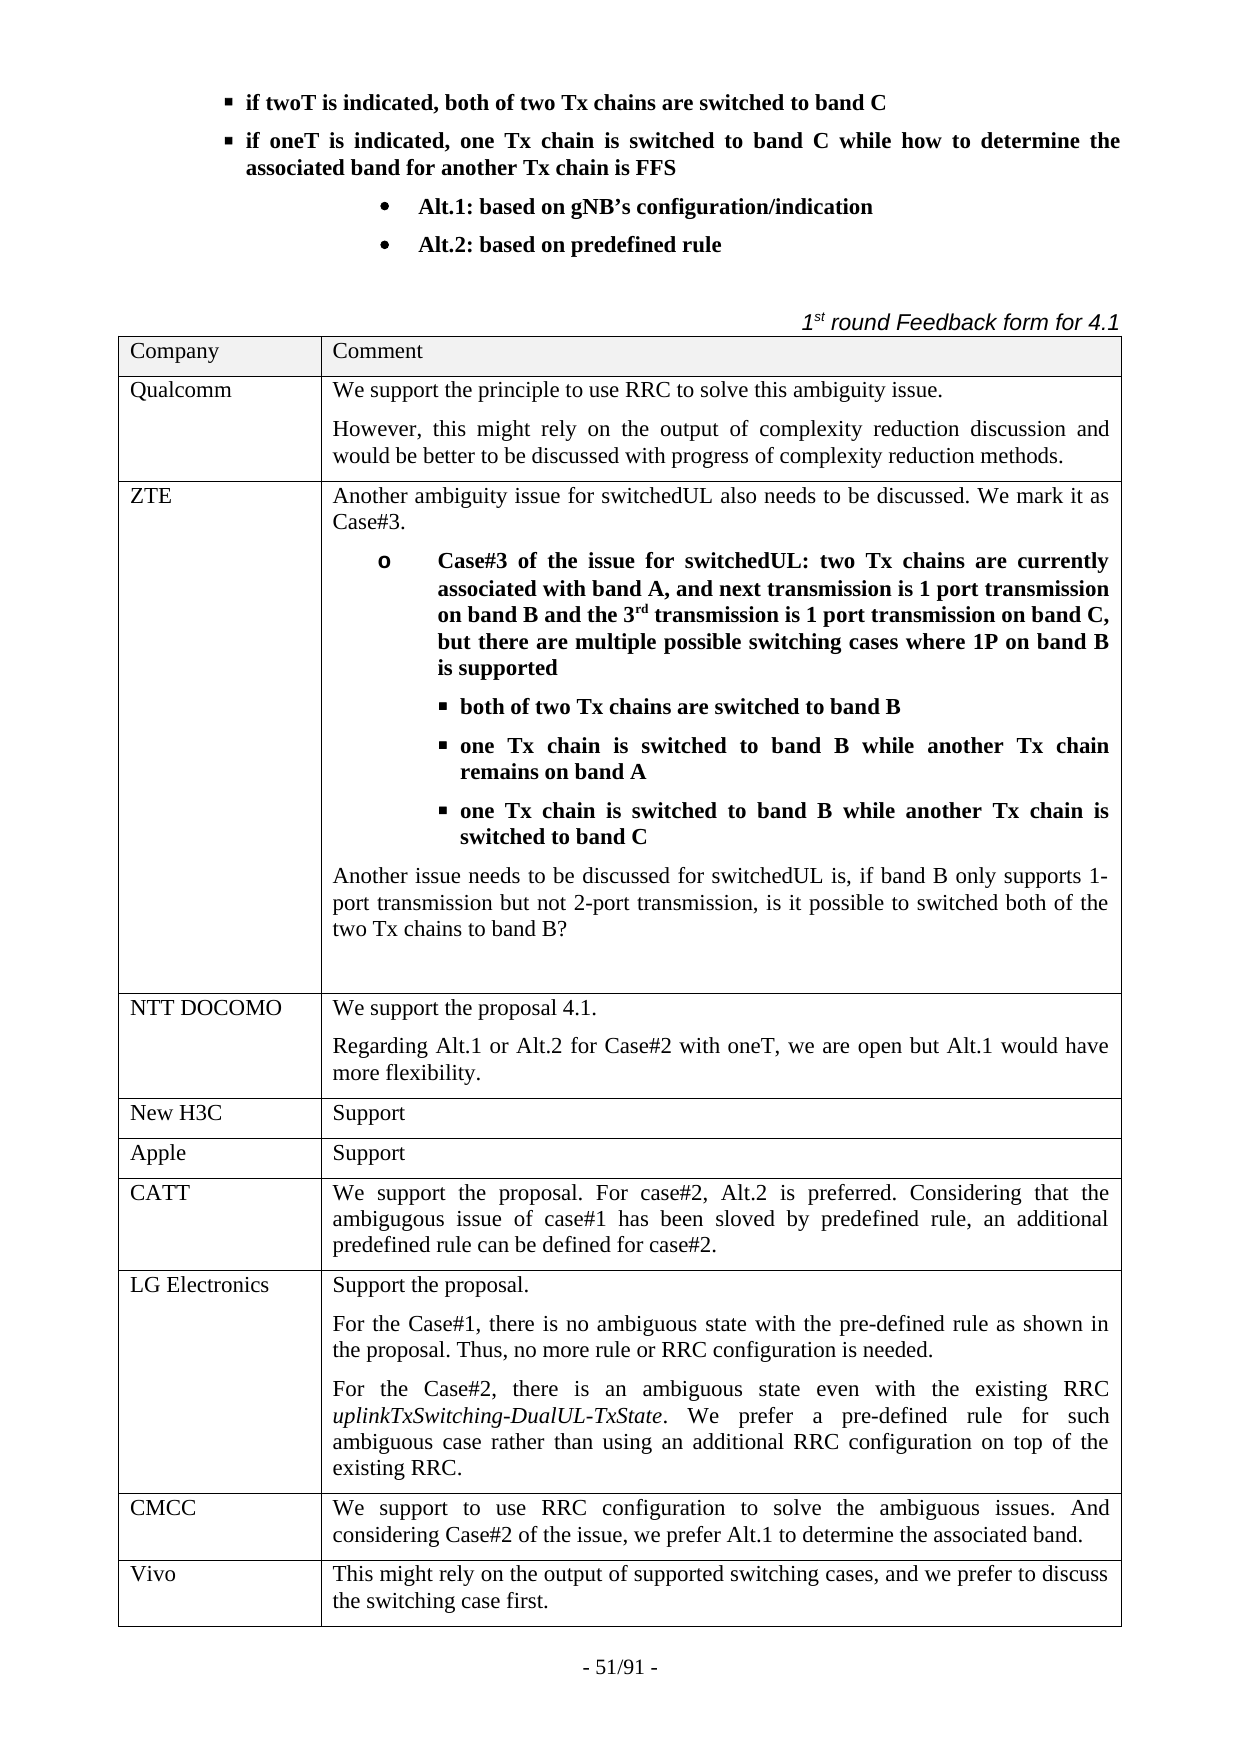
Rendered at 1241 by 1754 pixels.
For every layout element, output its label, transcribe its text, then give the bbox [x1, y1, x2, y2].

list Alt.1: based on gNB’s configuration/indication [381, 193, 1122, 219]
table_cell Qualcomm [119, 377, 321, 481]
table_cell Support [322, 1099, 1121, 1138]
list Alt.2: based on predefined rule [381, 232, 1122, 258]
list if twoT is indicated, both of two Tx chains are switched to band C [223, 89, 1122, 115]
table_cell LG Electronics [119, 1271, 321, 1493]
table_header Comment [322, 337, 1121, 376]
table_cell NTT DOCOMO [119, 994, 321, 1098]
subtitle 1st round Feedback form for 4.1 [118, 309, 1122, 336]
table_cell Vivo [119, 1561, 321, 1626]
table_cell Apple [119, 1139, 321, 1178]
table_cell We support the proposal 4.1. Regarding Alt.1 or Alt.2 for Case#2 with oneT, we are open but Alt.1 would have more flexibility. [322, 994, 1121, 1098]
table_cell This might rely on the output of supported switching cases, and we prefer to discuss the switching case first. [322, 1561, 1121, 1626]
list if oneT is indicated, one Tx chain is switched to band C while how to determine the associated band for another Tx chain is FFS [223, 127, 1122, 180]
table_cell Support the proposal. For the Case#1, there is no ambiguous state with the pre-defined rule as shown in the proposal. Thus, no more rule or RRC configuration is needed. For the Case#2, there is an ambiguous state even with the existing RRC uplinkTxSwitching-DualUL-TxState. We prefer a pre-defined rule for such ambiguous case rather than using an additional RRC configuration on top of the existing RRC. [322, 1271, 1121, 1493]
table_cell ZTE [119, 482, 321, 993]
table_cell We support the proposal. For case#2, Alt.2 is preferred. Considering that the ambigugous issue of case#1 has been sloved by predefined rule, an additional predefined rule can be defined for case#2. [322, 1179, 1121, 1270]
table_cell Another ambiguity issue for switchedUL also needs to be discussed. We mark it as Case#3. Case#3 of the issue for switchedUL: two Tx chains are currently associated with band A, and next transmission is 1 port transmission on band B and the 3rd transmission is 1 port transmission on band C, but there are multiple possible switching cases where 1P on band B is supported both of two Tx chains are switched to band B one Tx chain is switched to band B while another Tx chain remains on band A one Tx chain is switched to band B while another Tx chain is switched to band C Another issue needs to be discussed for switchedUL is, if band B only supports 1-port transmission but not 2-port transmission, is it possible to switched both of the two Tx chains to band B? [322, 482, 1121, 993]
table_cell New H3C [119, 1099, 321, 1138]
table_cell We support to use RRC configuration to solve the ambiguous issues. And considering Case#2 of the issue, we prefer Alt.1 to determine the associated band. [322, 1494, 1121, 1559]
table_cell Support [322, 1139, 1121, 1178]
table_cell CATT [119, 1179, 321, 1270]
table_cell CMCC [119, 1494, 321, 1559]
table_cell We support the principle to use RRC to solve this ambiguity issue. However, this might rely on the output of complexity reduction discussion and would be better to be discussed with progress of complexity reduction methods. [322, 377, 1121, 481]
table_header Company [119, 337, 321, 376]
